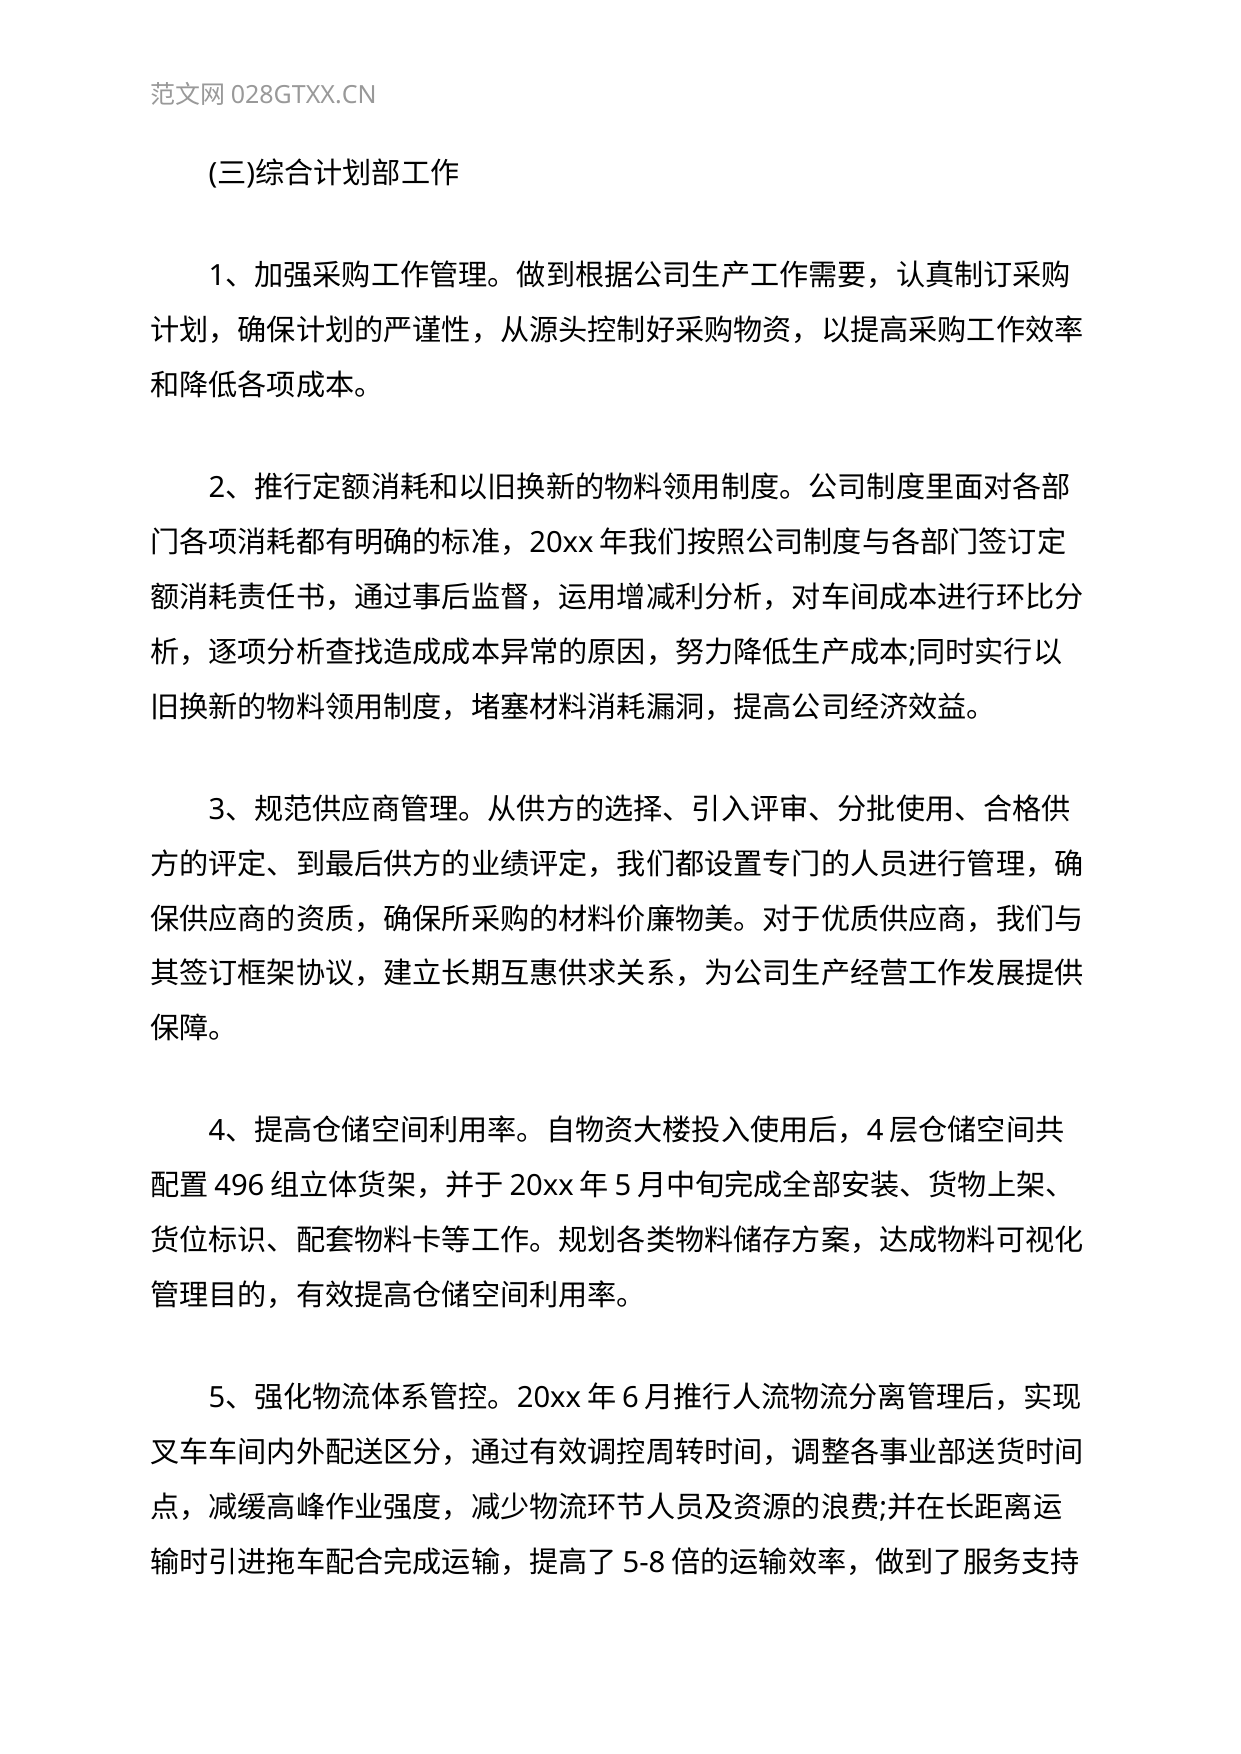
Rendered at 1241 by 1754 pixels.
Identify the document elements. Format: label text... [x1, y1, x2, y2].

text 1、加强采购工作管理。做到根据公司生产工作需要，认真制订采购计划，确保计划的严谨性，从源头控制好采购物资，以提高采购工作效率和降低各项成本。 [150, 252, 1090, 404]
text 3、规范供应商管理。从供方的选择、引入评审、分批使用、合格供方的评定、到最后供方的业绩评定，我们都设置专门的人员进行管理，确保供应商的资质，确保所采购的材料价廉物美。对于优质供应商，我们与其签订框架协议，建立长期互惠供求关系，为公司生产经营工作发展提供保障。 [150, 785, 1090, 1047]
text (三)综合计划部工作 [150, 150, 1090, 192]
text 2、推行定额消耗和以旧换新的物料领用制度。公司制度里面对各部门各项消耗都有明确的标准，20xx年我们按照公司制度与各部门签订定额消耗责任书，通过事后监督，运用增减利分析，对车间成本进行环比分析，逐项分析查找造成成本异常的原因，努力降低生产成本;同时实行以旧换新的物料领用制度，堵塞材料消耗漏洞，提高公司经济效益。 [150, 464, 1090, 726]
text 4、提高仓储空间利用率。自物资大楼投入使用后，4层仓储空间共配置496组立体货架，并于20xx年5月中旬完成全部安装、货物上架、货位标识、配套物料卡等工作。规划各类物料储存方案，达成物料可视化管理目的，有效提高仓储空间利用率。 [150, 1107, 1090, 1314]
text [150, 1373, 1090, 1581]
